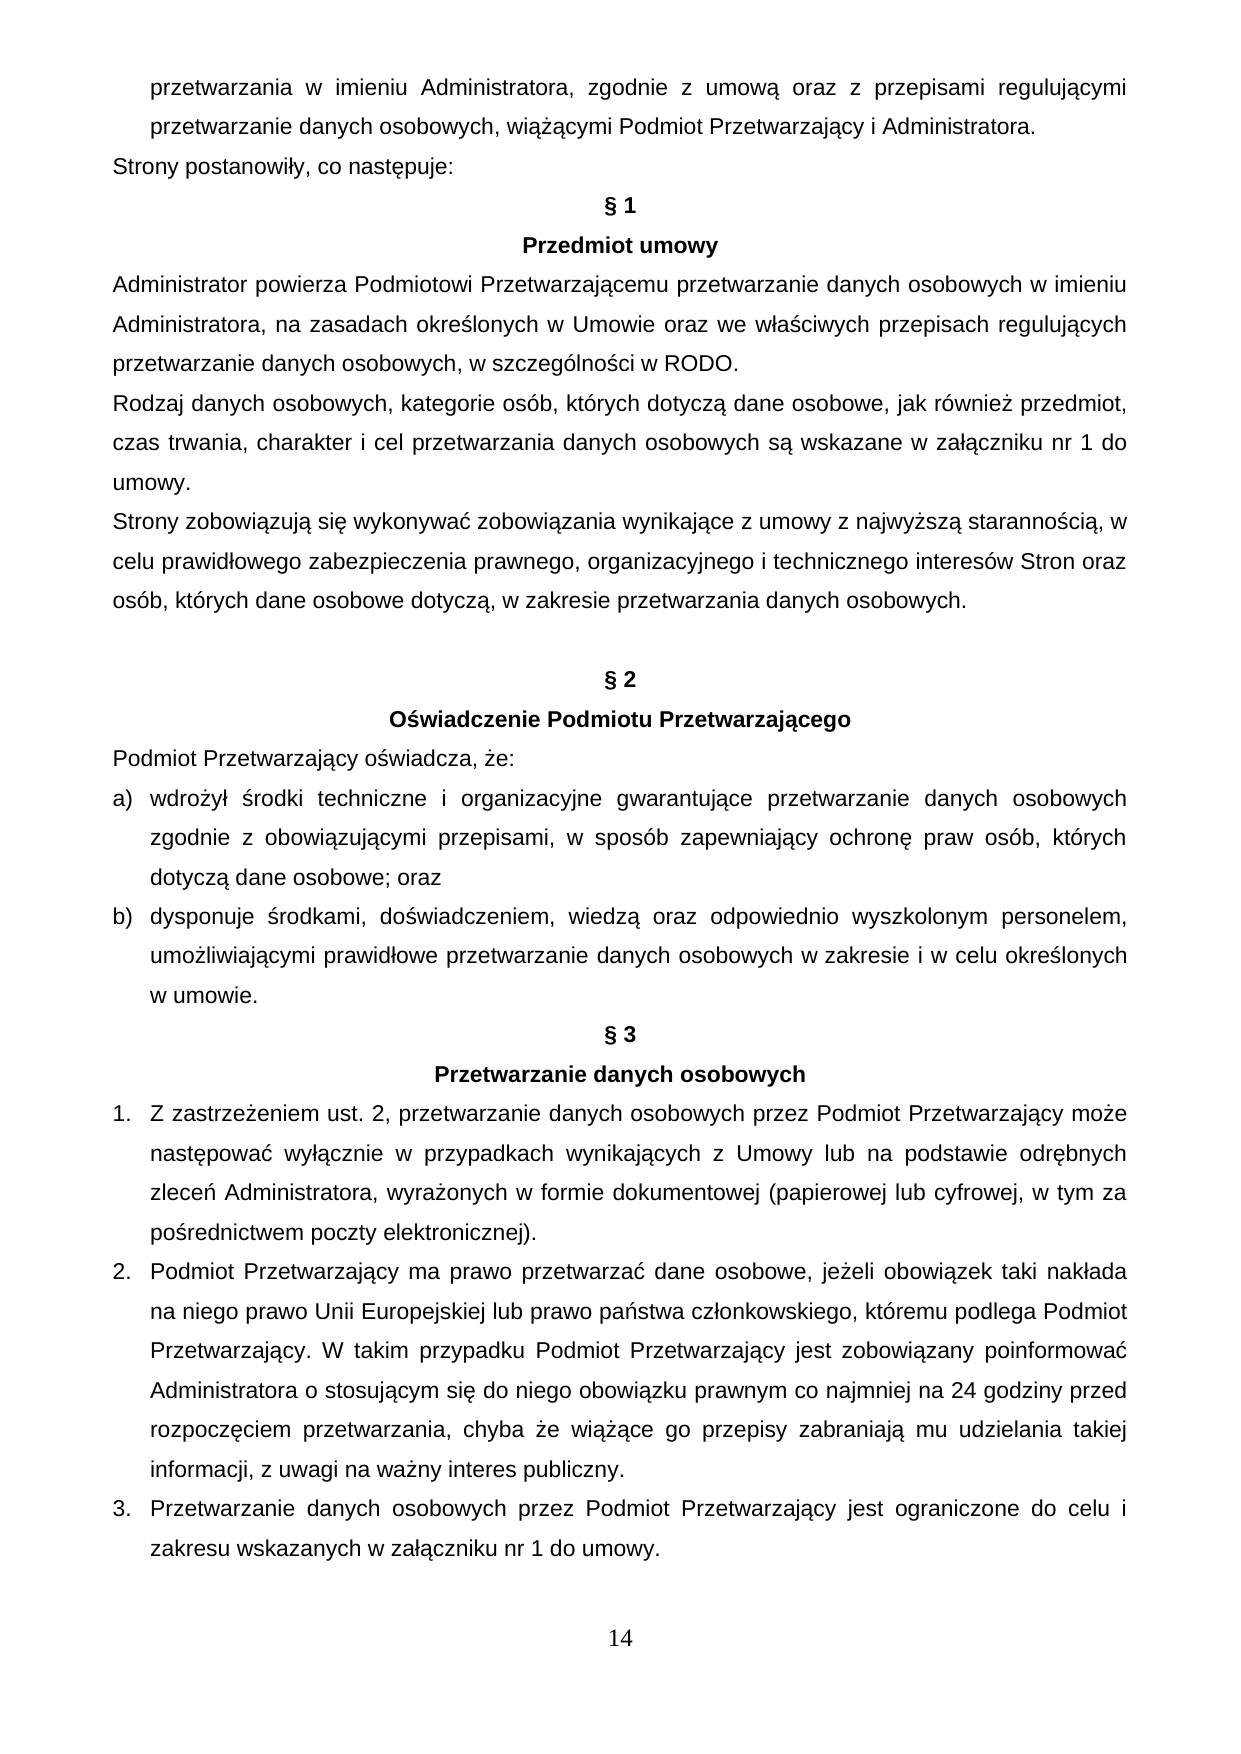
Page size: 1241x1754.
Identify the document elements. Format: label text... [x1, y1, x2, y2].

text Przetwarzanie danych osobowych [112, 1061, 1128, 1087]
text Strony postanowiły, co następuje: [112, 153, 1128, 179]
list Z zastrzeżeniem ust. 2, przetwarzanie danych osobowych przez Podmiot Przetwarzający może następować wyłącznie w przypadkach wynikających z Umowy lub na podstawie odrębnych zleceń Administratora, wyrażonych w formie dokumentowej (papierowej lub cyfrowej, w tym za pośrednictwem poczty elektronicznej). [112, 1100, 1128, 1245]
list wdrożył środki techniczne i organizacyjne gwarantujące przetwarzanie danych osobowych zgodnie z obowiązującymi przepisami, w sposób zapewniający ochronę praw osób, których dotyczą dane osobowe; oraz [112, 784, 1128, 890]
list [112, 74, 1128, 140]
text Podmiot Przetwarzający oświadcza, że: [112, 745, 1128, 771]
text Przedmiot umowy [112, 232, 1128, 258]
list Przetwarzanie danych osobowych przez Podmiot Przetwarzający jest ograniczone do celu i zakresu wskazanych w załączniku nr 1 do umowy. [112, 1495, 1128, 1561]
text § 2 [112, 666, 1128, 692]
text Administrator powierza Podmiotowi Przetwarzającemu przetwarzanie danych osobowych w imieniu Administratora, na zasadach określonych w Umowie oraz we właściwych przepisach regulujących przetwarzanie danych osobowych, w szczególności w RODO. [112, 271, 1128, 377]
text § 3 [112, 1021, 1128, 1048]
text Rodzaj danych osobowych, kategorie osób, których dotyczą dane osobowe, jak również przedmiot, czas trwania, charakter i cel przetwarzania danych osobowych są wskazane w załączniku nr 1 do umowy. [112, 390, 1128, 495]
list Podmiot Przetwarzający ma prawo przetwarzać dane osobowe, jeżeli obowiązek taki nakłada na niego prawo Unii Europejskiej lub prawo państwa członkowskiego, któremu podlega Podmiot Przetwarzający. W takim przypadku Podmiot Przetwarzający jest zobowiązany poinformować Administratora o stosującym się do niego obowiązku prawnym co najmniej na 24 godziny przed rozpoczęciem przetwarzania, chyba że wiążące go przepisy zabraniają mu udzielania takiej informacji, z uwagi na ważny interes publiczny. [112, 1258, 1128, 1482]
list dysponuje środkami, doświadczeniem, wiedzą oraz odpowiednio wyszkolonym personelem, umożliwiającymi prawidłowe przetwarzanie danych osobowych w zakresie i w celu określonych w umowie. [112, 903, 1128, 1008]
text Oświadczenie Podmiotu Przetwarzającego [112, 706, 1128, 732]
text Strony zobowiązują się wykonywać zobowiązania wynikające z umowy z najwyższą starannością, w celu prawidłowego zabezpieczenia prawnego, organizacyjnego i technicznego interesów Stron oraz osób, których dane osobowe dotyczą, w zakresie przetwarzania danych osobowych. [112, 508, 1128, 613]
text § 1 [112, 192, 1128, 219]
